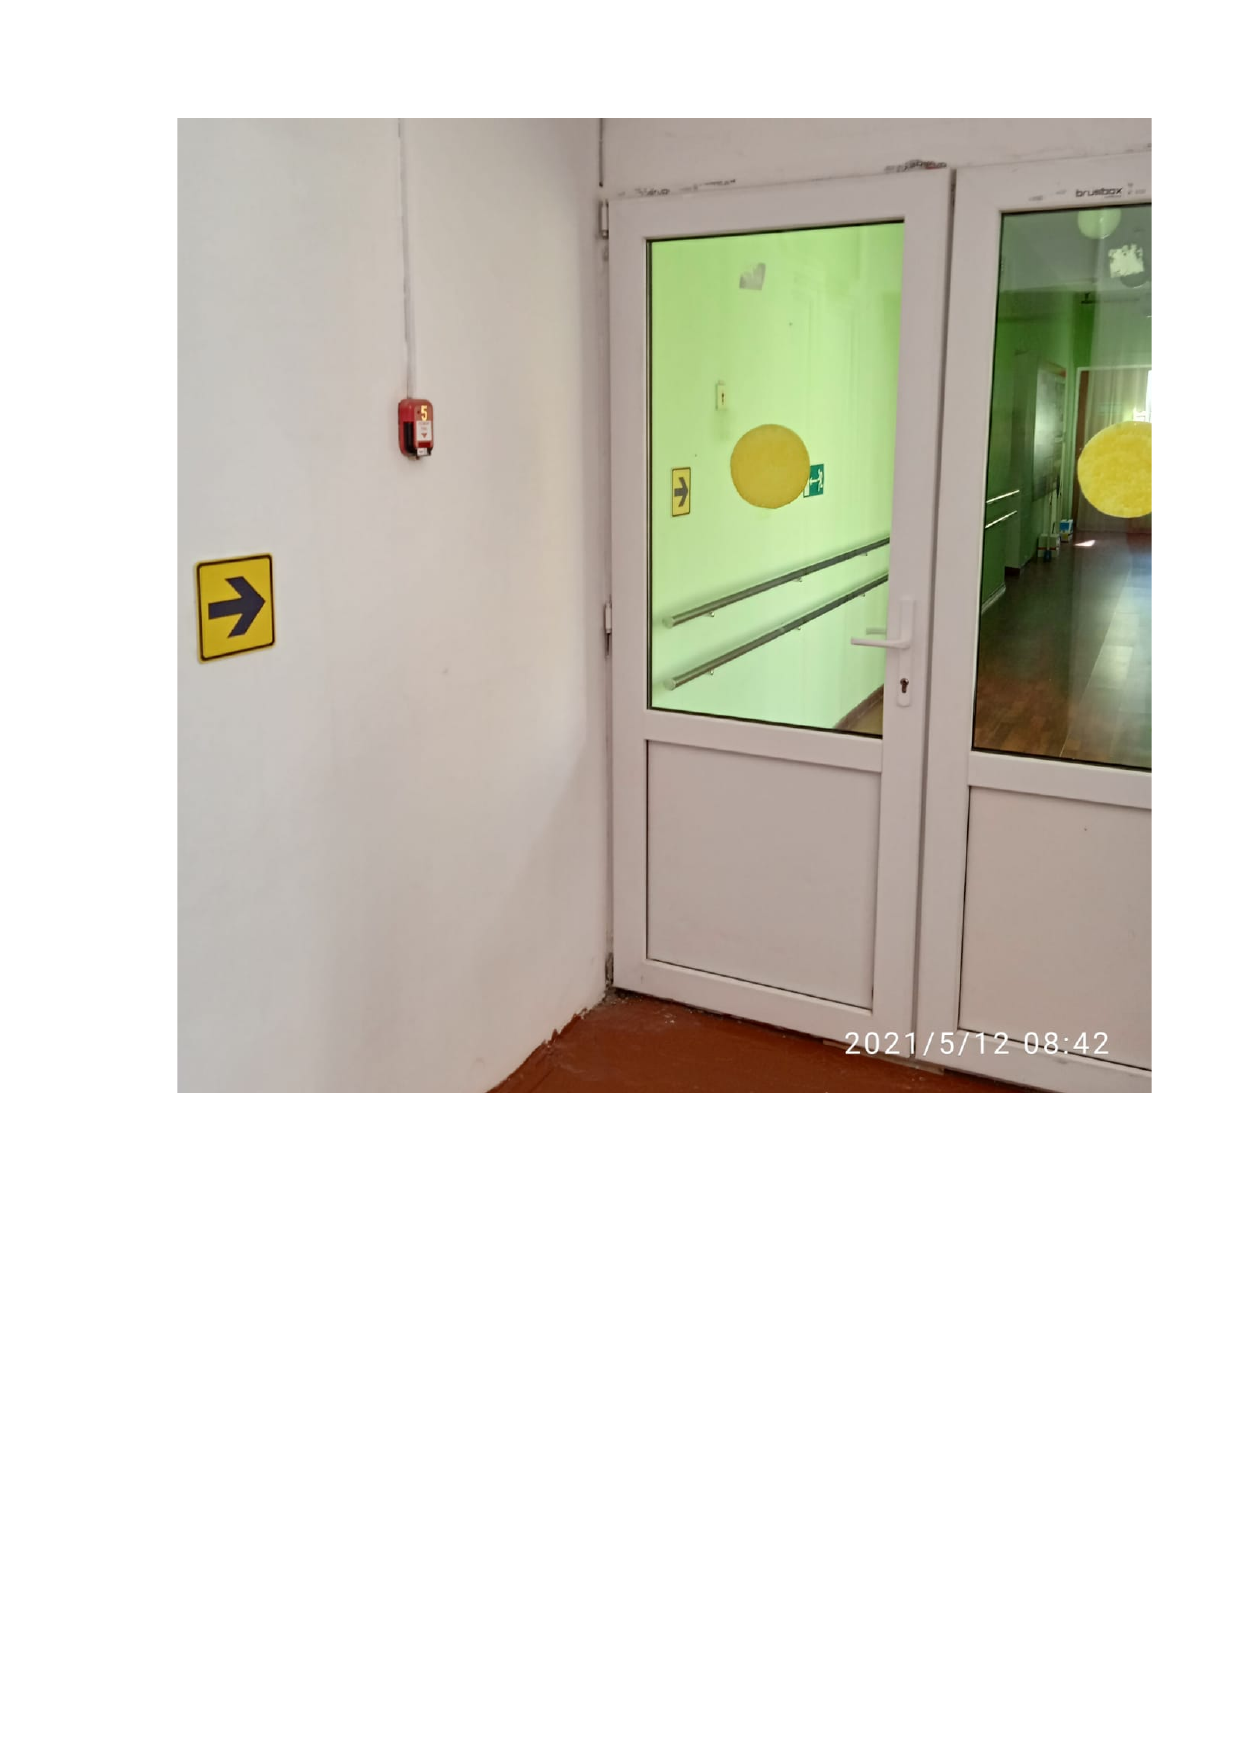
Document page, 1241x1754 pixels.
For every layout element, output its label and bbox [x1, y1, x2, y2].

picture [177, 118, 1152, 1093]
